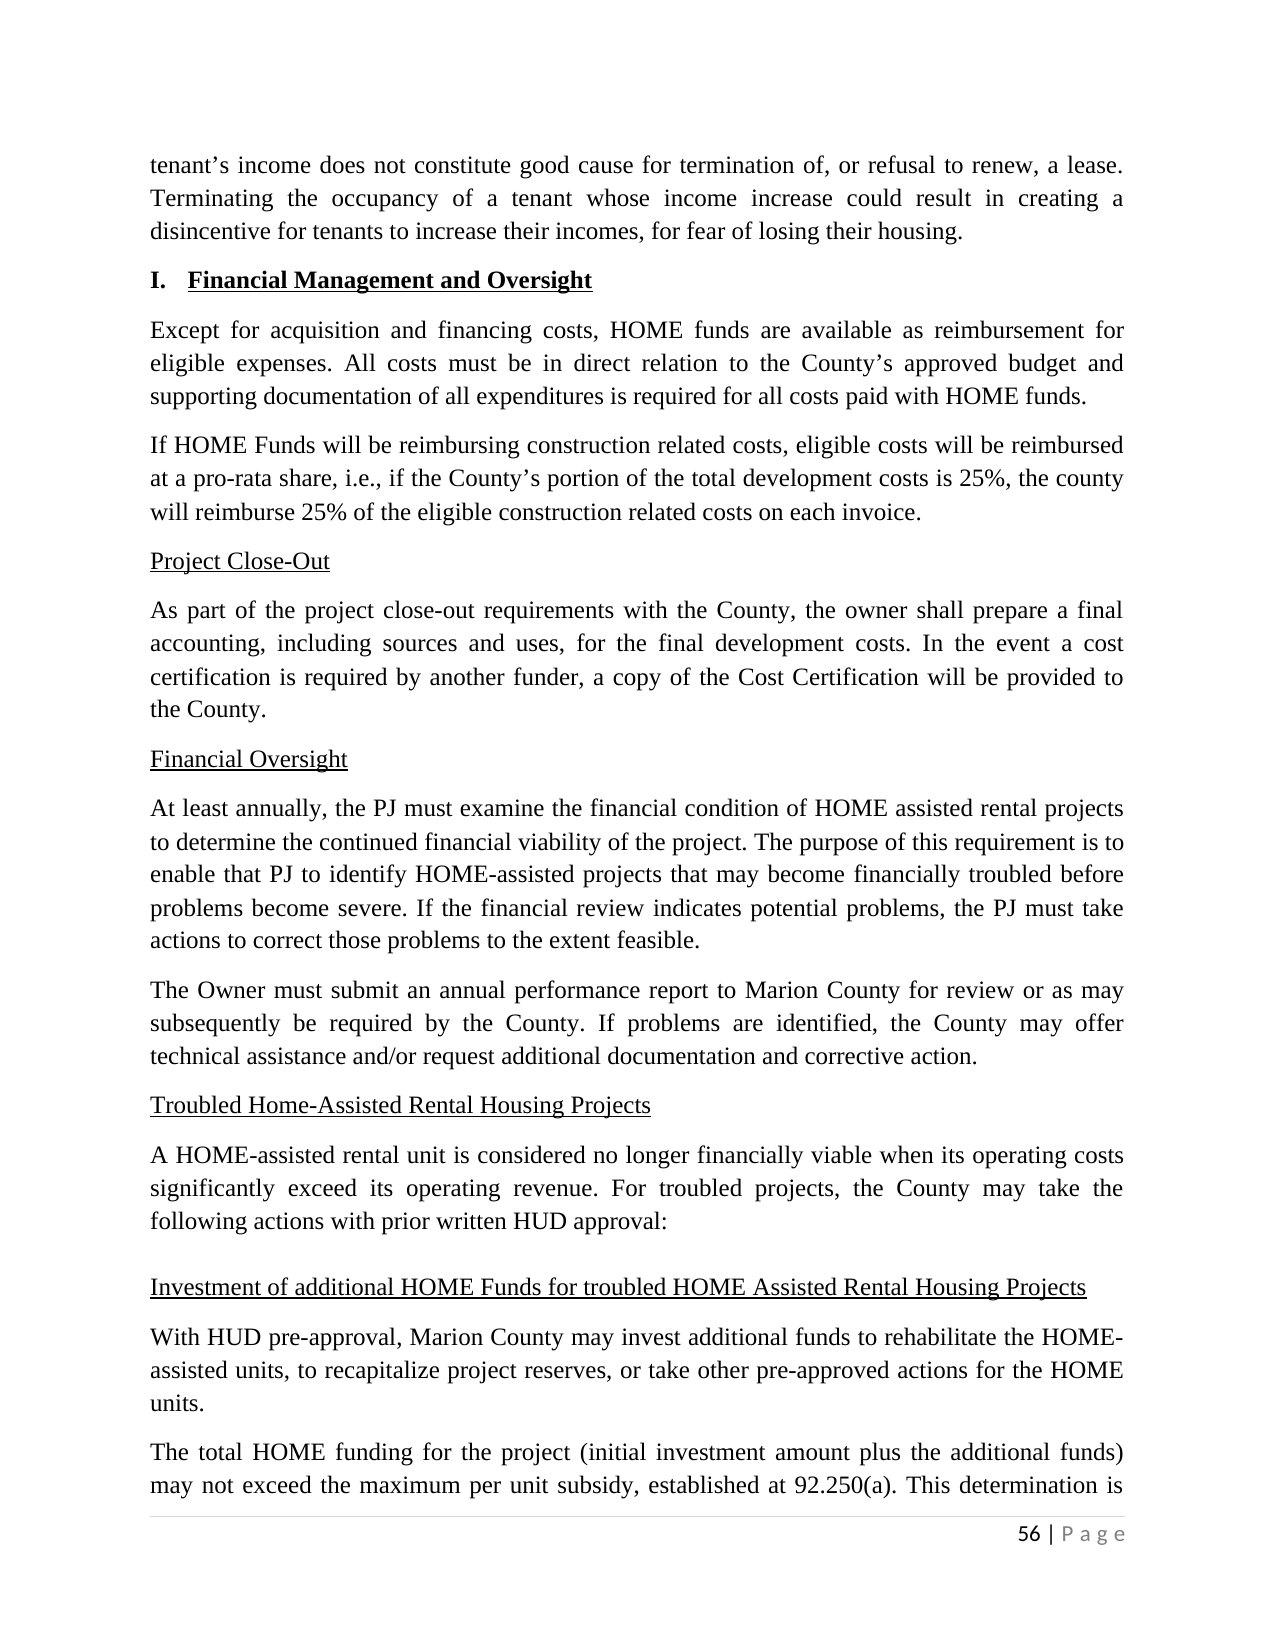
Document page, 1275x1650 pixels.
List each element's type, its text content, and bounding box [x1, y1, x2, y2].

text If HOME Funds will be reimbursing construction related costs, eligible costs will be reimbursed at a pro-rata share, i.e., if the County’s portion of the total development costs is 25%, the county will reimburse 25% of the eligible construction related costs on each invoice. [150, 431, 1125, 525]
text A HOME-assisted rental unit is considered no longer financially viable when its operating costs significantly exceed its operating revenue. For troubled projects, the County may take the following actions with prior written HUD approval: [150, 1140, 1125, 1235]
text Except for acquisition and financing costs, HOME funds are available as reimbursement for eligible expenses. All costs must be in direct relation to the County’s approved budget and supporting documentation of all expenditures is required for all costs paid with HOME funds. [150, 315, 1125, 410]
text With HUD pre-approval, Marion County may invest additional funds to rehabilitate the HOME-assisted units, to recapitalize project reserves, or take other pre-approved actions for the HOME units. [150, 1322, 1125, 1416]
text Financial Oversight [150, 744, 1125, 773]
text Project Close-Out [150, 546, 1125, 575]
list Financial Management and Oversight [150, 266, 1125, 294]
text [150, 150, 1125, 245]
text At least annually, the PJ must examine the financial condition of HOME assisted rental projects to determine the continued financial viability of the project. The purpose of this requirement is to enable that PJ to identify HOME-assisted projects that may become financially troubled before problems become severe. If the financial review indicates potential problems, the PJ must take actions to correct those problems to the extent feasible. [150, 793, 1125, 954]
text As part of the project close-out requirements with the County, the owner shall prepare a final accounting, including sources and uses, for the final development costs. In the event a cost certification is required by another funder, a copy of the Cost Certification will be provided to the County. [150, 596, 1125, 723]
text The Owner must submit an annual performance report to Marion County for review or as may subsequently be required by the County. If problems are identified, the County may offer technical assistance and/or request additional documentation and corrective action. [150, 975, 1125, 1070]
text Troubled Home-Assisted Rental Housing Projects [150, 1091, 1125, 1119]
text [150, 1437, 1125, 1499]
text Investment of additional HOME Funds for troubled HOME Assisted Rental Housing Projects [150, 1272, 1125, 1301]
